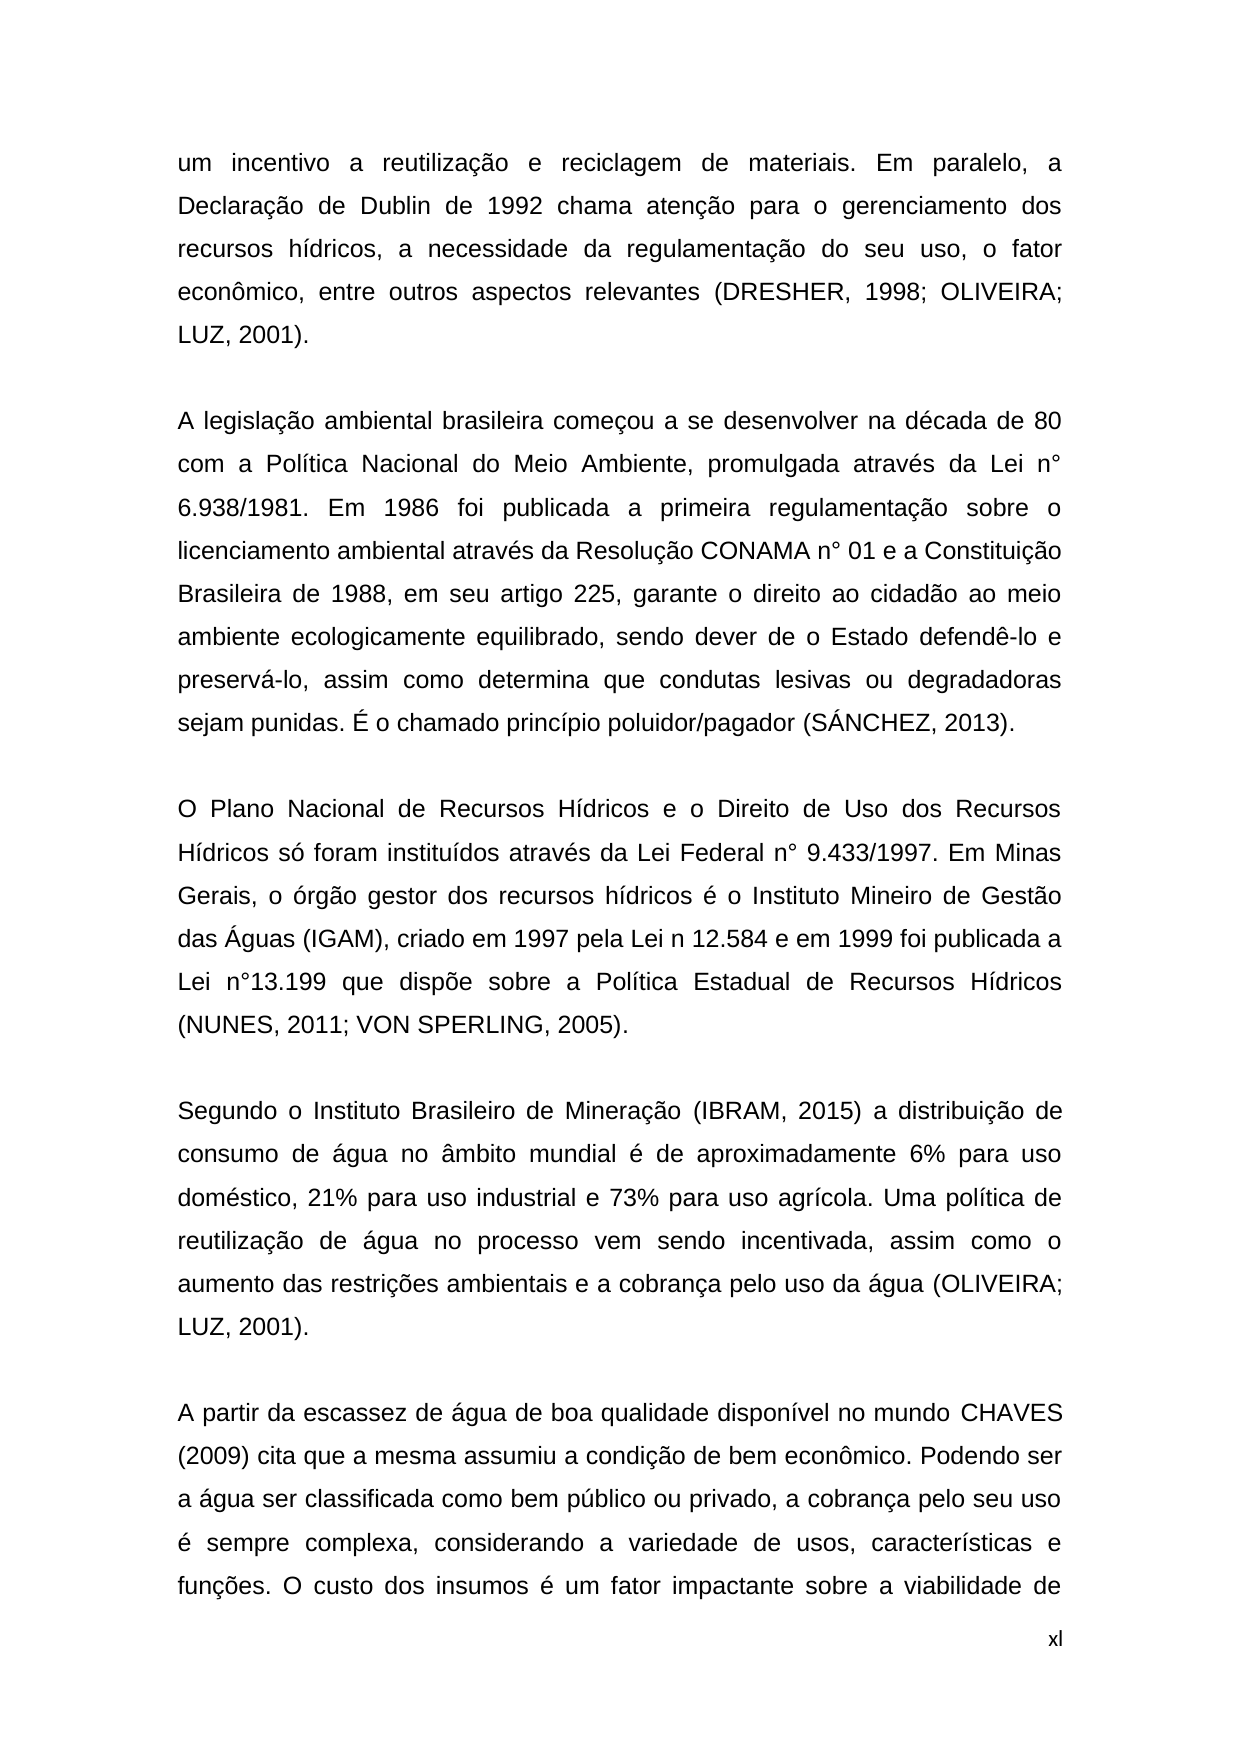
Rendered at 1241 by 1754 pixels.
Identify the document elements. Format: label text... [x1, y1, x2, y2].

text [177, 148, 1063, 349]
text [177, 1398, 1063, 1599]
text A legislação ambiental brasileira começou a se desenvolver na década de 80 com a Política Nacional do Meio Ambiente, promulgada através da Lei n° 6.938/1981. Em 1986 foi publicada a primeira regulamentação sobre o licenciamento ambiental através da Resolução CONAMA n° 01 e a Constituição Brasileira de 1988, em seu artigo 225, garante o direito ao cidadão ao meio ambiente ecologicamente equilibrado, sendo dever de o Estado defendê-lo e preservá-lo, assim como determina que condutas lesivas ou degradadoras sejam punidas. É o chamado princípio poluidor/pagador (SÁNCHEZ, 2013). [177, 406, 1063, 737]
text Segundo o Instituto Brasileiro de Mineração (IBRAM, 2015) a distribuição de consumo de água no âmbito mundial é de aproximadamente 6% para uso doméstico, 21% para uso industrial e 73% para uso agrícola. Uma política de reutilização de água no processo vem sendo incentivada, assim como o aumento das restrições ambientais e a cobrança pelo uso da água (OLIVEIRA; LUZ, 2001). [177, 1096, 1063, 1341]
text O Plano Nacional de Recursos Hídricos e o Direito de Uso dos Recursos Hídricos só foram instituídos através da Lei Federal n° 9.433/1997. Em Minas Gerais, o órgão gestor dos recursos hídricos é o Instituto Mineiro de Gestão das Águas (IGAM), criado em 1997 pela Lei n 12.584 e em 1999 foi publicada a Lei n°13.199 que dispõe sobre a Política Estadual de Recursos Hídricos (NUNES, 2011; VON SPERLING, 2005). [177, 794, 1063, 1039]
